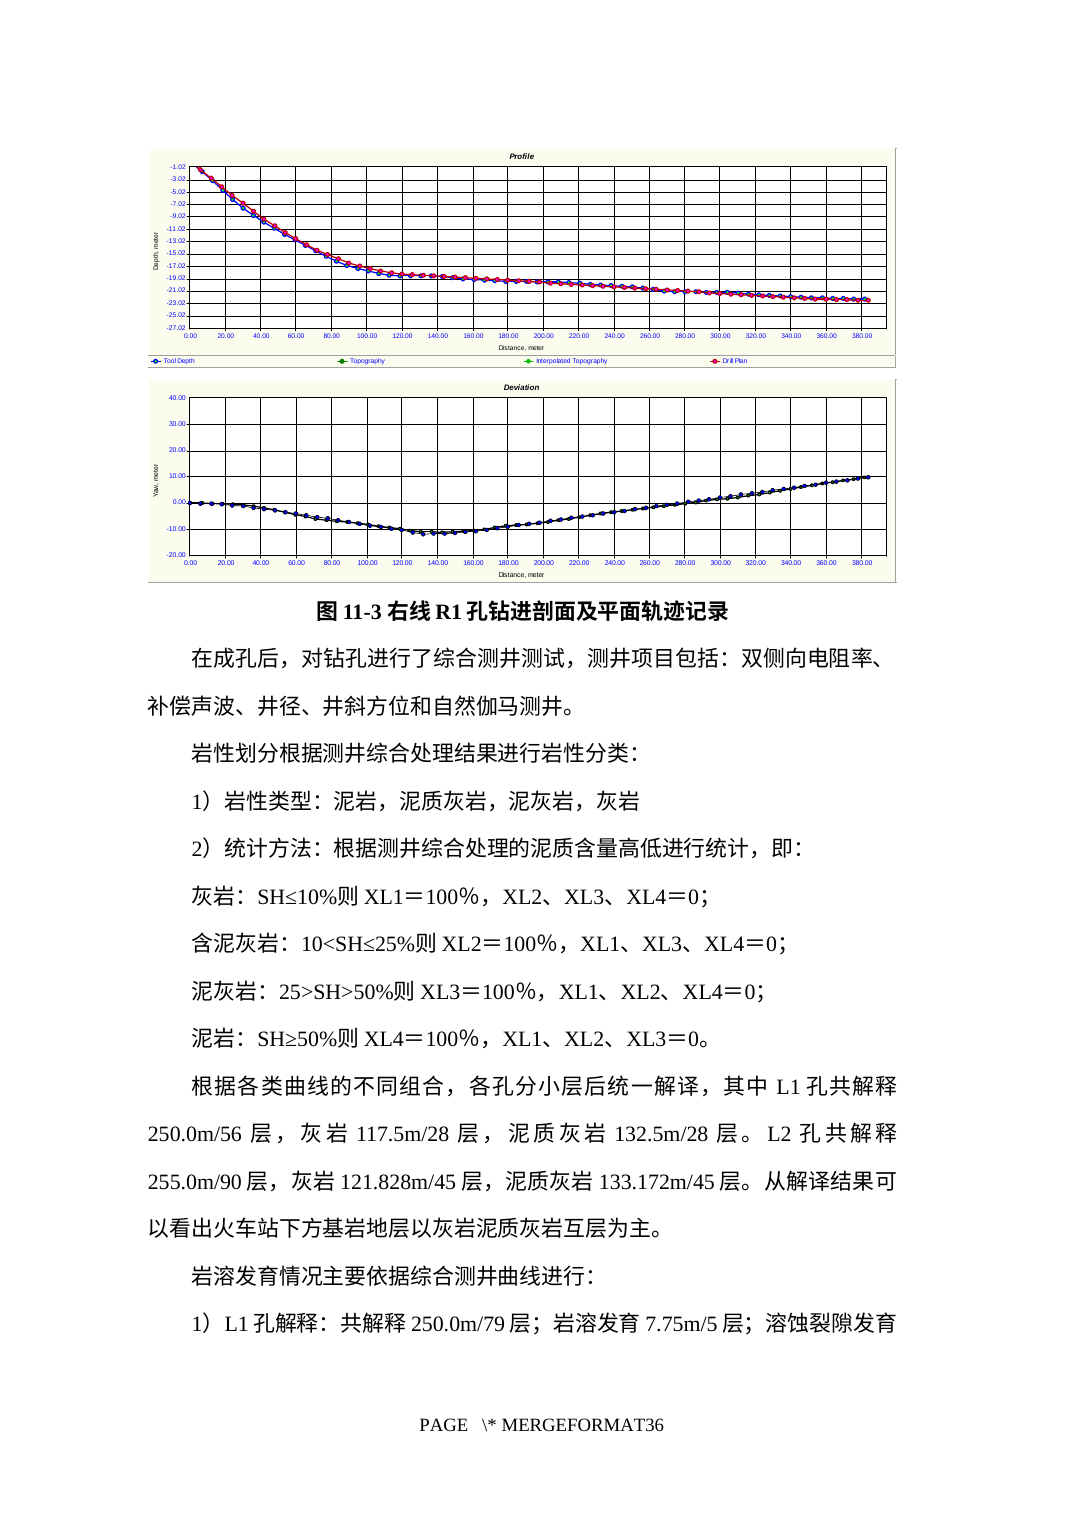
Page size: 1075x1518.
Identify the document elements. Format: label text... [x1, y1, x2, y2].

text 1）岩性类型：泥岩，泥质灰岩，泥灰岩，灰岩 [148, 784, 898, 816]
text 图11-3 右线R1孔钻进剖面及平面轨迹记录 [148, 594, 898, 626]
text 灰岩：SH≤10%则XL1＝100％，XL2、XL3、XL4＝0； [148, 879, 898, 911]
text 在成孔后，对钻孔进行了综合测井测试，测井项目包括：双侧向电阻率、补偿声波、井径、井斜方位和自然伽马测井。 [148, 641, 898, 721]
text 根据各类曲线的不同组合，各孔分小层后统一解译，其中L1孔共解释250.0m/56层，灰岩117.5m/28层，泥质灰岩132.5m/28层。L2孔共解释255.0m/90层，灰岩121.828m/45层，泥质灰岩133.172m/45层。从解译结果可以看出火车站下方基岩地层以灰岩泥质灰岩互层为主。 [148, 1069, 898, 1243]
text 2）统计方法：根据测井综合处理的泥质含量高低进行统计，即： [148, 831, 898, 863]
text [148, 1306, 898, 1338]
text 含泥灰岩：10<SH≤25%则XL2＝100％，XL1、XL3、XL4＝0； [148, 926, 898, 958]
text 岩溶发育情况主要依据综合测井曲线进行： [148, 1259, 898, 1291]
text 泥岩：SH≥50%则XL4＝100％，XL1、XL2、XL3＝0。 [148, 1021, 898, 1053]
text 泥灰岩：25>SH>50%则XL3＝100％，XL1、XL2、XL4＝0； [148, 974, 898, 1006]
text 岩性划分根据测井综合处理结果进行岩性分类： [148, 736, 898, 768]
